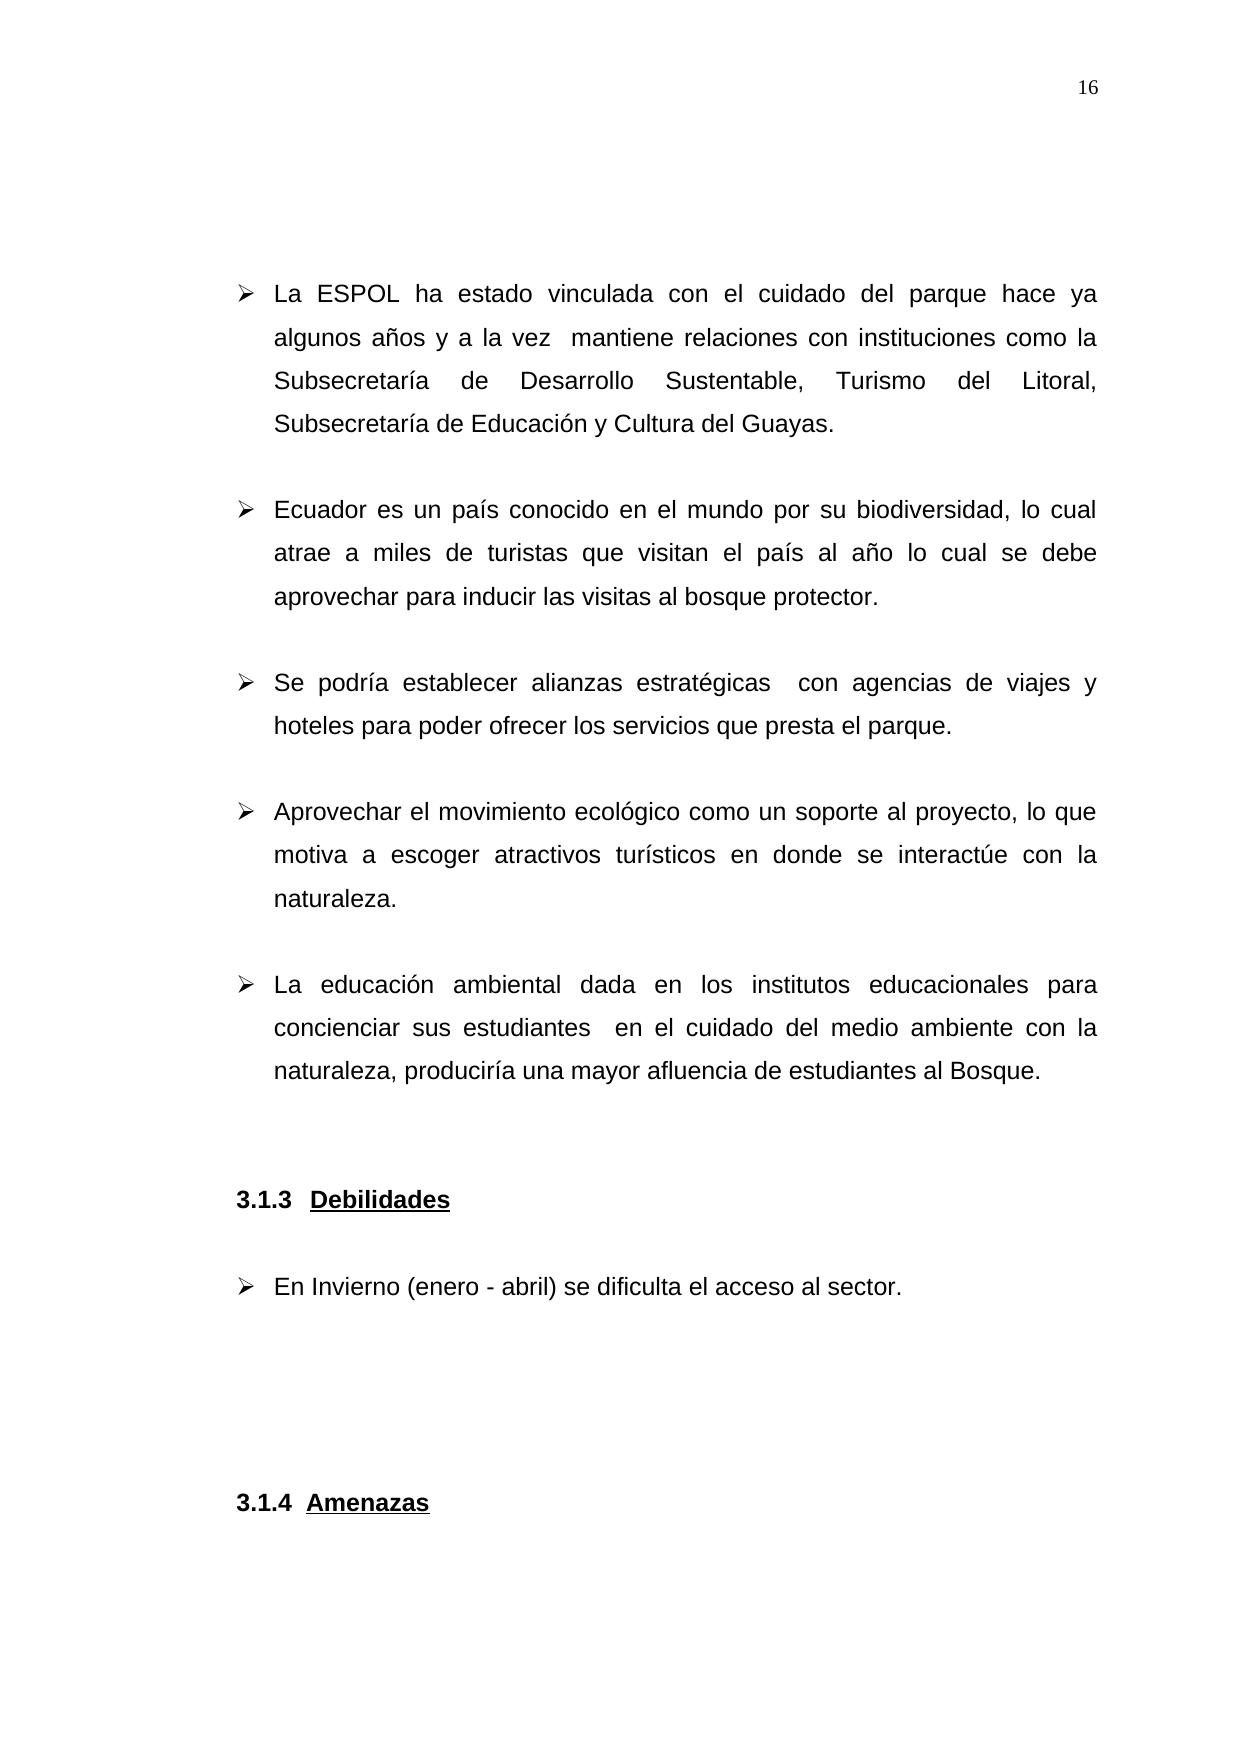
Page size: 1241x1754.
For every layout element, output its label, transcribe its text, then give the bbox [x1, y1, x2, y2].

list Se podría establecer alianzas estratégicas con agencias de viajes y hoteles para poder ofrecer los servicios que presta el parque. [236, 668, 1098, 740]
list En Invierno (enero - abril) se dificulta el acceso al sector. [236, 1272, 1098, 1301]
text 3.1.4 Amenazas [236, 1487, 1098, 1516]
list La ESPOL ha estado vinculada con el cuidado del parque hace ya algunos años y a la vez mantiene relaciones con instituciones como la Subsecretaría de Desarrollo Sustentable, Turismo del Litoral, Subsecretaría de Educación y Cultura del Guayas. [236, 279, 1098, 438]
text 3.1.3 Debilidades [236, 1186, 1098, 1214]
list Ecuador es un país conocido en el mundo por su biodiversidad, lo cual atrae a miles de turistas que visitan el país al año lo cual se debe aprovechar para inducir las visitas al bosque protector. [236, 495, 1098, 610]
list Aprovechar el movimiento ecológico como un soporte al proyecto, lo que motiva a escoger atractivos turísticos en donde se interactúe con la naturaleza. [236, 797, 1098, 912]
list La educación ambiental dada en los institutos educacionales para concienciar sus estudiantes en el cuidado del medio ambiente con la naturaleza, produciría una mayor afluencia de estudiantes al Bosque. [236, 970, 1098, 1085]
